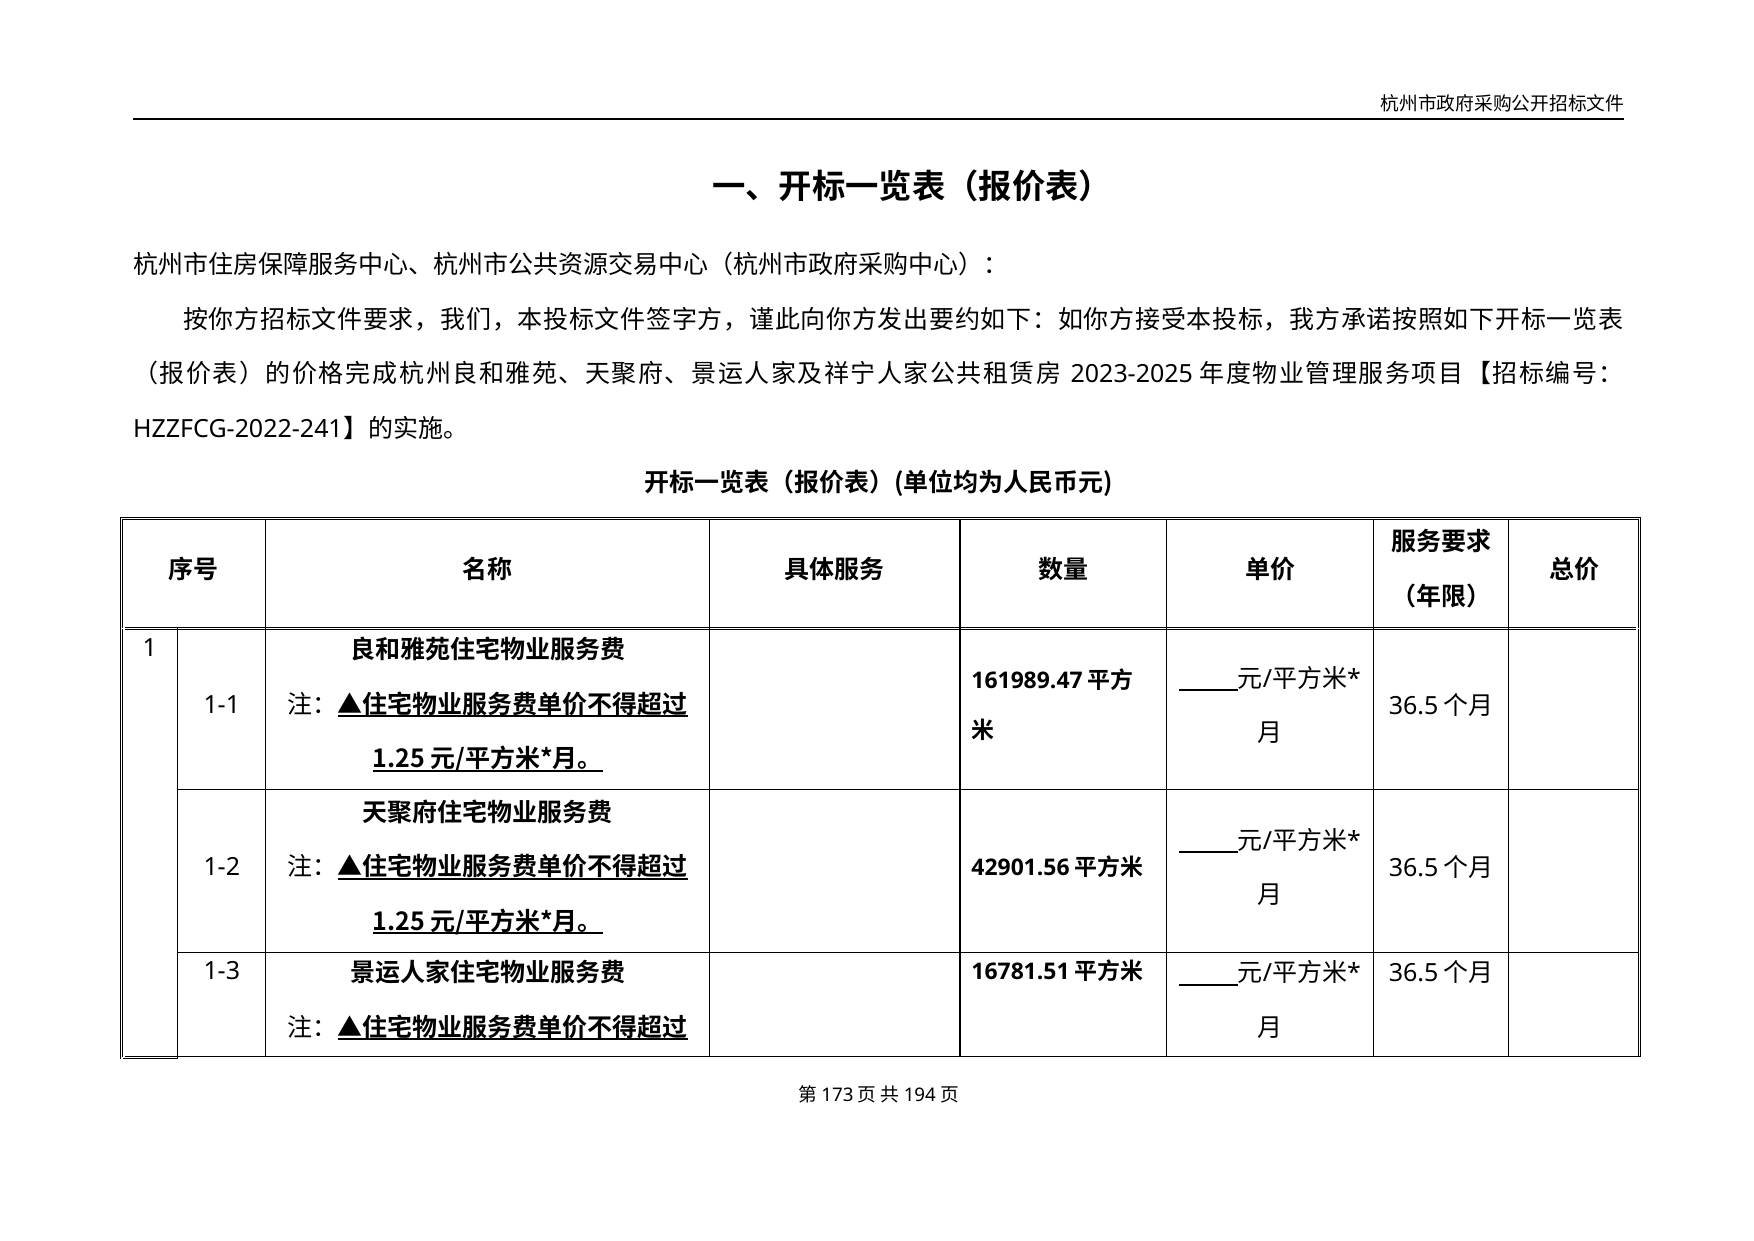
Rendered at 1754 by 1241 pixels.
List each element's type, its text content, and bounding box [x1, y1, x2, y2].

table_cell [710, 953, 959, 1056]
text 一、开标一览表（报价表） [133, 160, 1624, 208]
table_cell 1 [123, 627, 177, 1056]
table_cell [1509, 953, 1638, 1056]
table_cell 36.5个月 [1374, 630, 1508, 789]
table_cell [710, 630, 959, 789]
text 开标一览表（报价表）(单位均为人民币元) [133, 462, 1624, 499]
table_cell 1-3 [178, 953, 265, 1056]
table_cell [710, 790, 959, 952]
table_cell 元/平方米*月 [1167, 630, 1373, 789]
table_cell 1-1 [178, 630, 265, 789]
table_cell 36.5个月 [1374, 790, 1508, 952]
table_cell 42901.56平方米 [961, 790, 1166, 952]
text 杭州市住房保障服务中心、杭州市公共资源交易中心（杭州市政府采购中心）： [133, 245, 1624, 281]
table_cell 天聚府住宅物业服务费 注：▲住宅物业服务费单价不得超过1.25元/平方米*月。 [266, 790, 709, 952]
table_cell 元/平方米*月 [1167, 953, 1373, 1056]
table_header 服务要求（年限） [1374, 520, 1508, 627]
table_header 单价 [1167, 520, 1373, 627]
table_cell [266, 953, 709, 1056]
table_header 序号 [123, 520, 265, 627]
table_header 总价 [1509, 520, 1638, 627]
table_cell 36.5个月 [1374, 953, 1508, 1056]
table_cell 良和雅苑住宅物业服务费 注：▲住宅物业服务费单价不得超过1.25元/平方米*月。 [266, 630, 709, 789]
table_cell 1-2 [178, 790, 265, 952]
table_cell 元/平方米*月 [1167, 790, 1373, 952]
table_header 名称 [266, 520, 709, 627]
table_cell [1509, 627, 1638, 789]
table_cell 161989.47平方米 [961, 630, 1166, 789]
table_cell [1509, 790, 1638, 952]
table_cell 16781.51平方米 [961, 953, 1166, 1056]
text 按你方招标文件要求，我们，本投标文件签字方，谨此向你方发出要约如下：如你方接受本投标，我方承诺按照如下开标一览表（报价表）的价格完成杭州良和雅苑、天聚府、景运人家及祥宁人家公共租赁房2023-2025年度物业管理服务项目【招标编号：HZZFCG-2022-241】的实施。 [133, 299, 1624, 444]
table_header 具体服务 [710, 520, 959, 627]
table_header 数量 [961, 520, 1166, 627]
